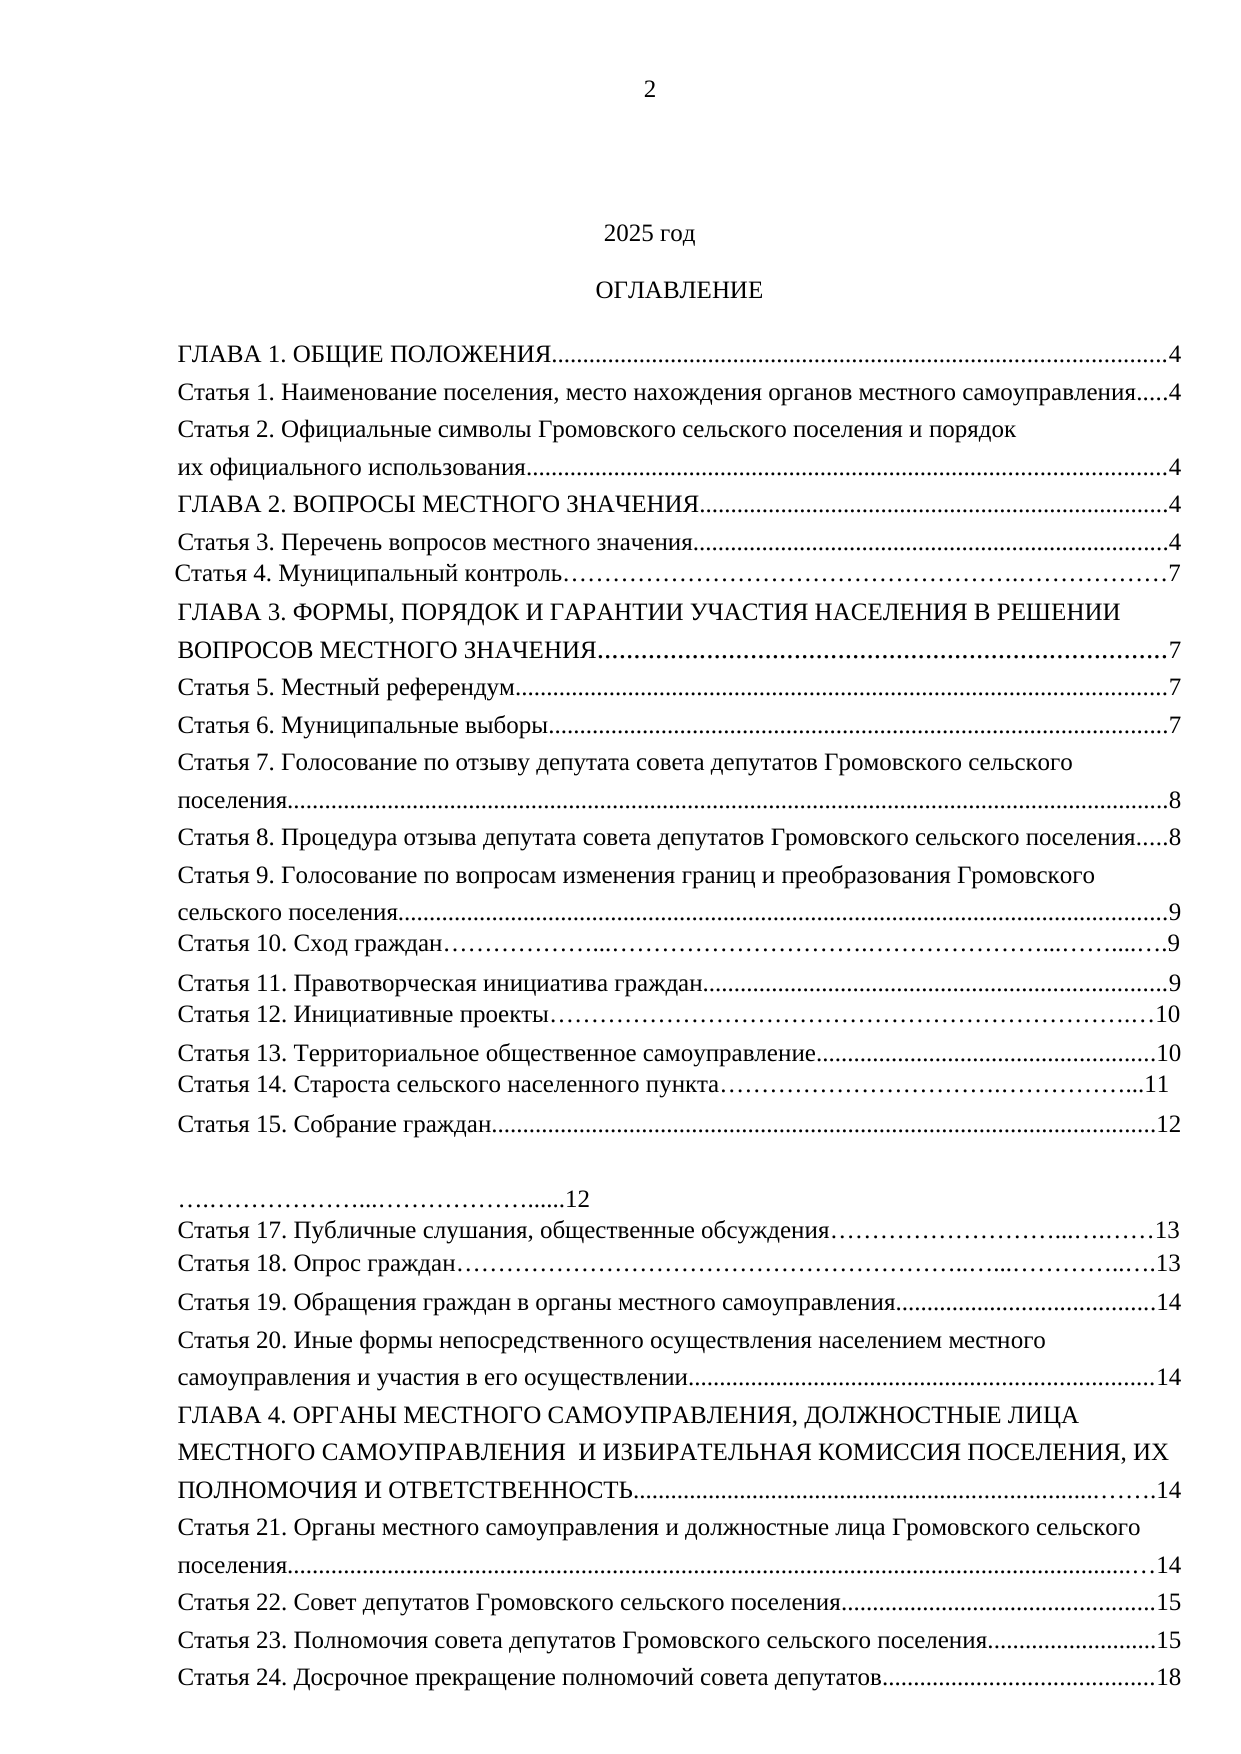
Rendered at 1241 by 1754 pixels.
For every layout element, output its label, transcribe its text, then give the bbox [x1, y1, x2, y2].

text ГЛАВА 1. ОБЩИЕ ПОЛОЖЕНИЯ 4 [177, 333, 1181, 370]
text ГЛАВА 2. ВОПРОСЫ МЕСТНОГО ЗНАЧЕНИЯ 4 [177, 483, 1181, 520]
text Статья 14. Староста сельского населенного пункта…………………………….……………...11 [177, 1069, 1181, 1098]
text ГЛАВА 4. ОРГАНЫ МЕСТНОГО САМОУПРАВЛЕНИЯ, ДОЛЖНОСТНЫЕ ЛИЦА МЕСТНОГО САМОУПРАВЛЕНИЯ И ИЗБИРАТЕЛЬНАЯ КОМИССИЯ ПОСЕЛЕНИЯ, ИХ ПОЛНОМОЧИЯ И ОТВЕТСТВЕННОСТЬ …….14 [177, 1393, 1181, 1506]
text Статья 10. Сход граждан………………...………………………….…………………...……....….9 [177, 928, 1181, 957]
text Статья 5. Местный референдум 7 [177, 666, 1181, 703]
text ОГЛАВЛЕНИЕ [177, 275, 1181, 304]
text Статья 4. Муниципальный контроль……………………………………………….………………7 [118, 558, 1181, 586]
text Статья 7. Голосование по отзыву депутата совета депутатов Громовского сельского поселения 8 [177, 741, 1181, 816]
text Статья 21. Органы местного самоуправления и должностные лица Громовского сельского поселения …14 [177, 1506, 1181, 1581]
text Статья 2. Официальные символы Громовского сельского поселения и порядок их официального использования 4 [177, 408, 1181, 483]
text Статья 13. Территориальное общественное самоуправление .10 [177, 1032, 1181, 1069]
text Статья 22. Совет депутатов Громовского сельского поселения 15 [177, 1581, 1181, 1618]
text ГЛАВА 3. ФОРМЫ, ПОРЯДОК И ГАРАНТИИ УЧАСТИЯ НАСЕЛЕНИЯ В РЕШЕНИИ ВОПРОСОВ МЕСТНОГО ЗНАЧЕНИЯ 7 [177, 591, 1181, 666]
text Статья 6. Муниципальные выборы 7 [177, 703, 1181, 741]
text Статья 9. Голосование по вопросам изменения границ и преобразования Громовского сельского поселения 9 [177, 853, 1181, 928]
text Статья 20. Иные формы непосредственного осуществления населением местного самоуправления и участия в его осуществлении 14 [177, 1318, 1181, 1393]
text Статья 11. Правотворческая инициатива граждан 9 [177, 961, 1181, 999]
text Статья 17. Публичные слушания, общественные обсуждения………………………...….……13 [177, 1215, 1181, 1243]
text Статья 18. Опрос граждан……………………………………………………..…...…………..….13 [177, 1248, 1181, 1276]
text Статья 3. Перечень вопросов местного значения 4 [177, 520, 1181, 558]
text Статья 16. Конференция граждан (собрание делегатов)….………………...………………......12 [177, 1177, 1181, 1215]
text Статья 12. Инициативные проекты…………………………………………………………….…10 [177, 999, 1181, 1027]
text Статья 1. Наименование поселения, место нахождения органов местного самоуправления 4 [177, 370, 1181, 408]
text Статья 8. Процедура отзыва депутата совета депутатов Громовского сельского поселения 8 [177, 816, 1181, 853]
text Статья 19. Обращения граждан в органы местного самоуправления .14 [177, 1281, 1181, 1318]
text Статья 23. Полномочия совета депутатов Громовского сельского поселения. 15 [177, 1618, 1181, 1656]
text Статья 24. Досрочное прекращение полномочий совета депутатов 18 [177, 1656, 1181, 1693]
text Статья 15. Собрание граждан .12 [177, 1102, 1181, 1140]
text 2025 год [118, 218, 1181, 246]
